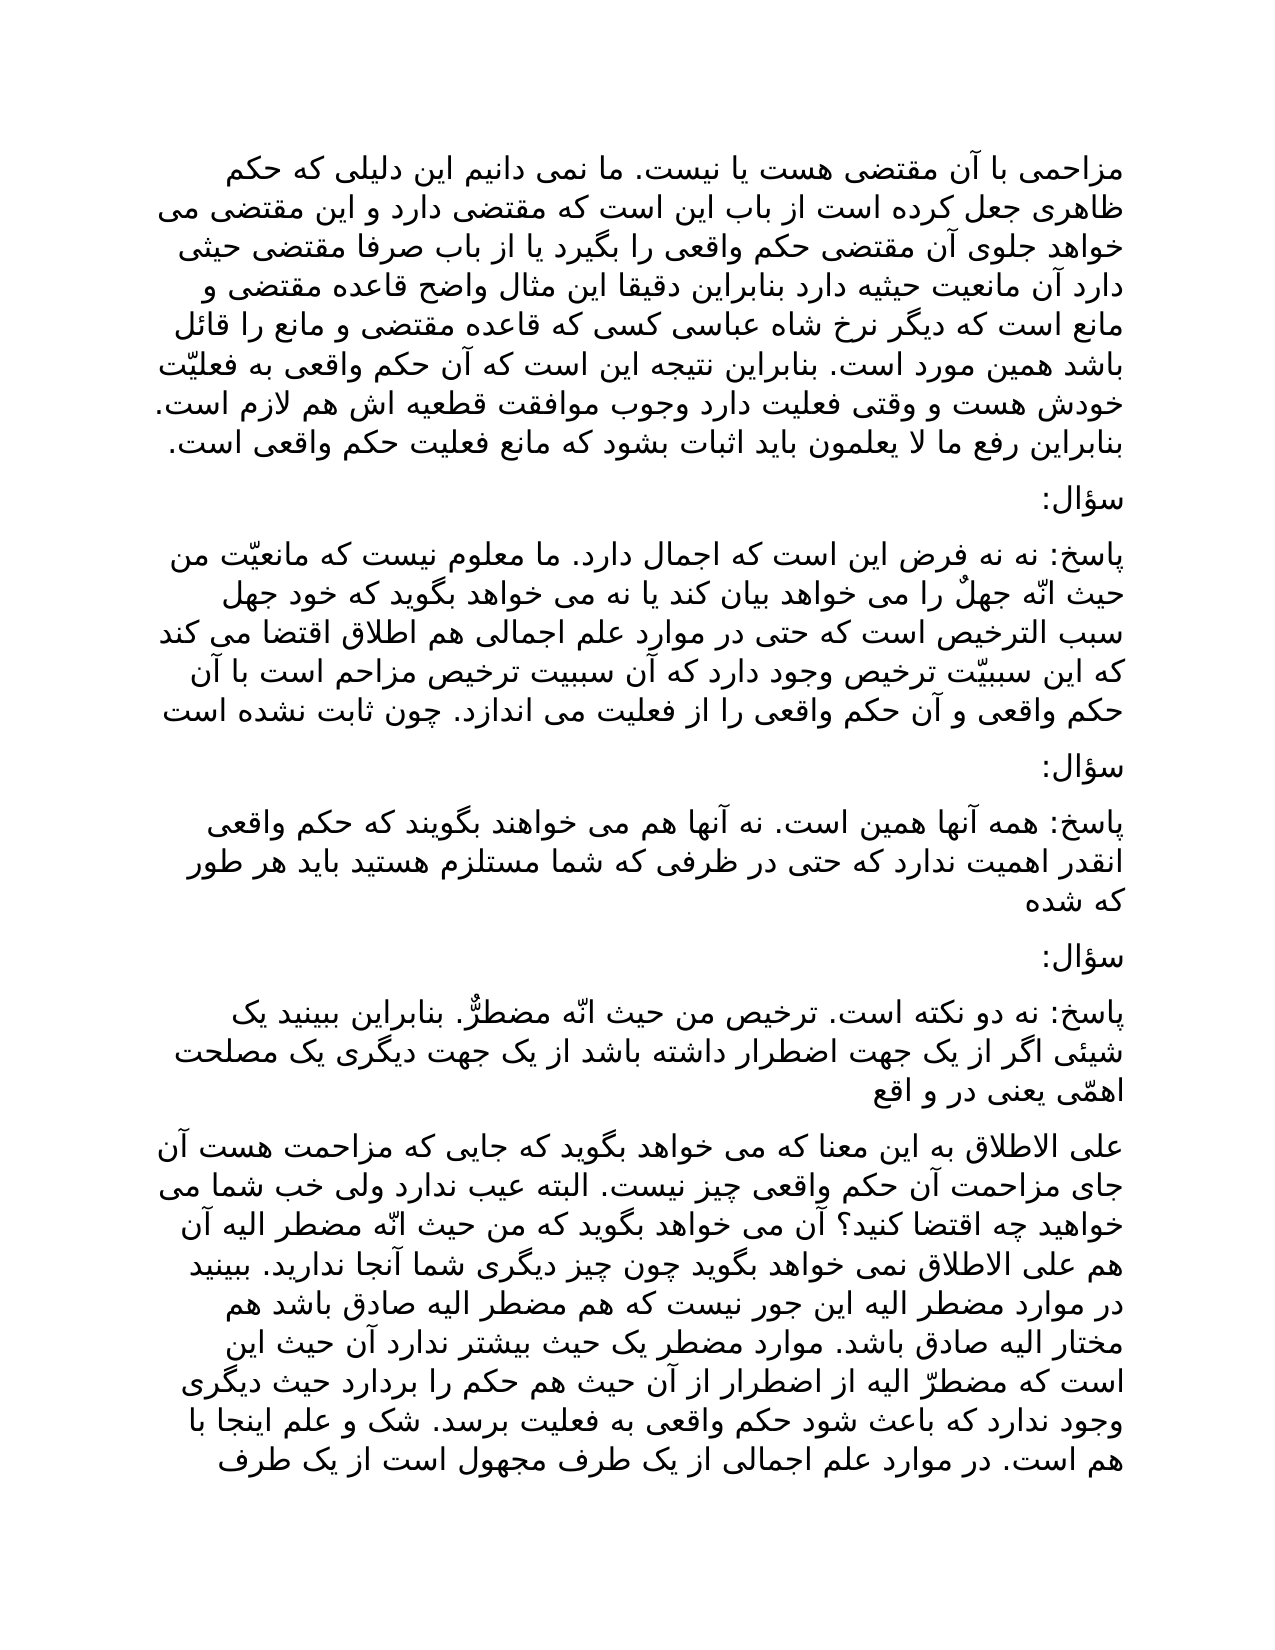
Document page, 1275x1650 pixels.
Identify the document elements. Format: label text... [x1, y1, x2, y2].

text پاسخ: همه آنها همین است. نه آنها هم می خواهند بگویند که حکم واقعی انقدر اهمیت ندارد که حتی در ظرفی که شما مستلزم هستید باید هر طور که شده [150, 804, 1125, 919]
text سؤال: [150, 480, 1125, 516]
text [150, 150, 1125, 461]
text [150, 1128, 1125, 1478]
text سؤال: [150, 938, 1125, 975]
text پاسخ: نه نه فرض این است که اجمال دارد. ما معلوم نیست که مانعیّت من حیث انّه جهلٌ را می خواهد بیان کند یا نه می خواهد بگوید که خود جهل سبب الترخیص است که حتی در موارد علم اجمالی هم اطلاق اقتضا می کند که این سببیّت ترخیص وجود دارد که آن سببیت ترخیص مزاحم است با آن حکم واقعی و آن حکم واقعی را از فعلیت می اندازد. چون ثابت نشده است [150, 536, 1125, 729]
text سؤال: [150, 748, 1125, 785]
text پاسخ: نه دو نکته است. ترخیص من حیث انّه مضطرٌّ. بنابراین ببینید یک شیئی اگر از یک جهت اضطرار داشته باشد از یک جهت دیگری یک مصلحت اهمّی یعنی در و اقع [150, 994, 1125, 1109]
